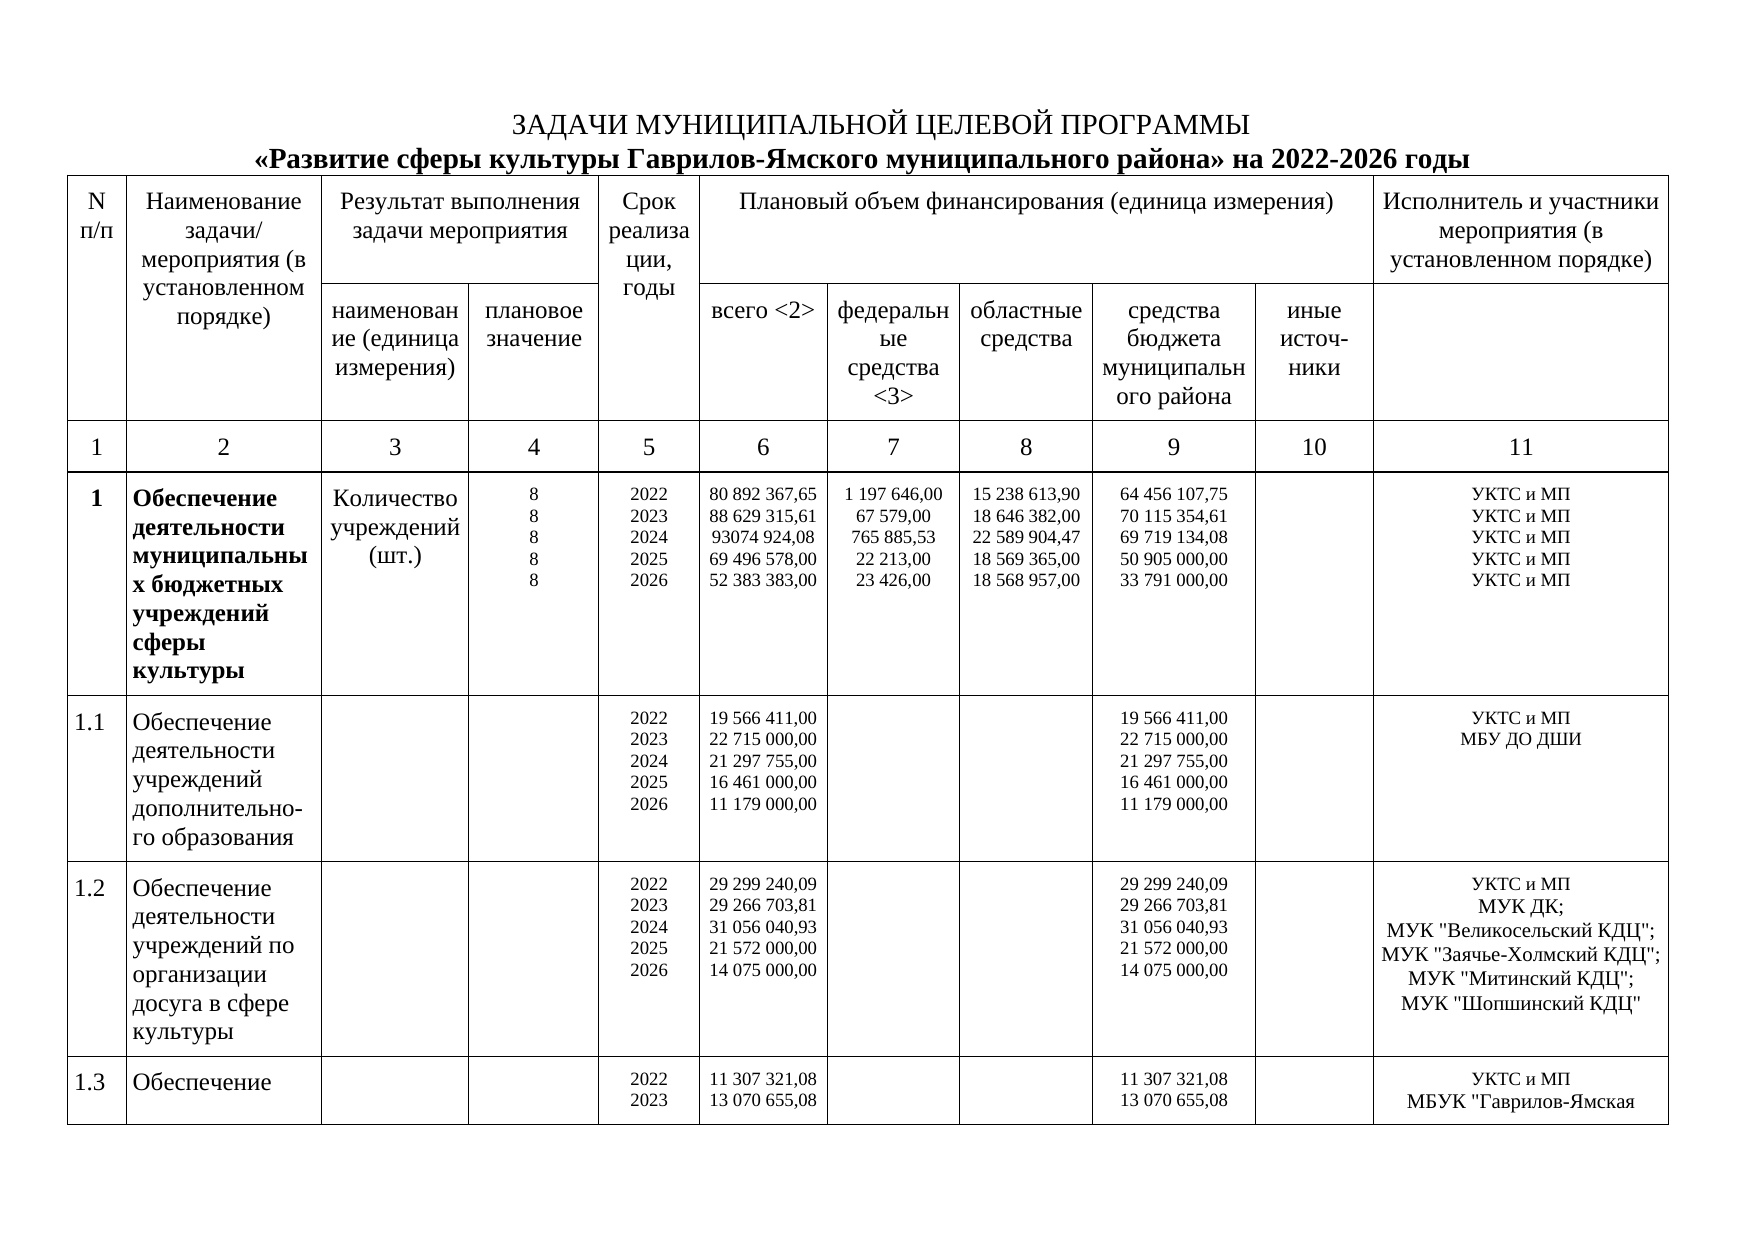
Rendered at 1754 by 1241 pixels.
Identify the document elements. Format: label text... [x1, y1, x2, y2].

table_cell 1 [68, 473, 126, 695]
text «Развитие сферы культуры Гаврилов-Ямского муниципального района» на 2022-2026 годы [74, 141, 1651, 174]
table_cell 29 299 240,09 29 266 703,81 31 056 040,93 21 572 000,00 14 075 000,00 [700, 862, 827, 1056]
table_cell федеральные средства <3> [828, 284, 959, 420]
table_cell 6 [700, 421, 827, 471]
table_header Исполнитель и участники мероприятия (в установленном порядке) [1374, 176, 1668, 283]
table_cell 11 [1374, 421, 1668, 471]
table_cell Обеспечение деятельности муниципальных бюджетных учреждений сферы культуры [127, 473, 321, 695]
table_cell [1256, 473, 1373, 695]
table_cell [469, 696, 598, 861]
table_cell иные источ-ники [1256, 284, 1373, 420]
table_header Срок реализации, годы [599, 176, 699, 420]
table_cell 1 197 646,00 67 579,00 765 885,53 22 213,00 23 426,00 [828, 473, 959, 695]
table_cell УКТС и МП УКТС и МП УКТС и МП УКТС и МП УКТС и МП [1374, 473, 1668, 695]
table_cell 9 [1093, 421, 1255, 471]
table_cell [1256, 696, 1373, 861]
table_cell [960, 696, 1092, 861]
table_header Результат выполнения задачи мероприятия [322, 176, 598, 283]
table_header Плановый объем финансирования (единица измерения) [700, 176, 1373, 283]
table_cell 19 566 411,00 22 715 000,00 21 297 755,00 16 461 000,00 11 179 000,00 [1093, 696, 1255, 861]
table_cell плановое значение [469, 284, 598, 420]
table_cell [469, 1057, 598, 1124]
table_cell Количество учреждений (шт.) [322, 473, 468, 695]
table_cell [960, 862, 1092, 1056]
table_cell [1256, 1057, 1373, 1124]
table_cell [127, 1057, 321, 1124]
table_cell 8 [960, 421, 1092, 471]
text Задачи МУНИЦИПАЛЬНОЙ целевой программы [111, 107, 1651, 141]
table_cell средства бюджета муниципального района [1093, 284, 1255, 420]
table_cell 7 [828, 421, 959, 471]
table_cell Обеспечение деятельности учреждений дополнительно- го образования [127, 696, 321, 861]
table_cell [322, 1057, 468, 1124]
table_cell 29 299 240,09 29 266 703,81 31 056 040,93 21 572 000,00 14 075 000,00 [1093, 862, 1255, 1056]
table_cell 1.1 [68, 696, 126, 861]
table_cell 80 892 367,65 88 629 315,61 93074 924,08 69 496 578,00 52 383 383,00 [700, 473, 827, 695]
table_cell [828, 862, 959, 1056]
table_cell 5 [599, 421, 699, 471]
table_cell [322, 862, 468, 1056]
table_header N п/п [68, 176, 126, 420]
table_cell УКТС и МП МУК ДК; МУК "Великосельский КДЦ"; МУК "Заячье-Холмский КДЦ"; МУК "Митинский КДЦ"; МУК "Шопшинский КДЦ" [1374, 862, 1668, 1056]
table_cell УКТС и МП МБУ ДО ДШИ [1374, 696, 1668, 861]
table_cell 2 [127, 421, 321, 471]
table_cell 19 566 411,00 22 715 000,00 21 297 755,00 16 461 000,00 11 179 000,00 [700, 696, 827, 861]
table_cell [1374, 284, 1668, 420]
table_cell 2022 2023 2024 2025 2026 [599, 862, 699, 1056]
table_cell [469, 862, 598, 1056]
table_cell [700, 1057, 827, 1124]
table_cell всего <2> [700, 284, 827, 420]
table_cell наименование (единица измерения) [322, 284, 468, 420]
table_cell [322, 696, 468, 861]
table_cell [960, 1057, 1092, 1124]
table_cell 10 [1256, 421, 1373, 471]
table_cell [1256, 862, 1373, 1056]
table_cell 1.3 [68, 1057, 126, 1124]
table_cell 3 [322, 421, 468, 471]
table_cell [828, 696, 959, 861]
table_cell 1 [68, 421, 126, 471]
table_cell 8 8 8 8 8 [469, 473, 598, 695]
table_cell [599, 1057, 699, 1124]
table_cell 2022 2023 2024 2025 2026 [599, 696, 699, 861]
table_header Наименование задачи/ мероприятия (в установленном порядке) [127, 176, 321, 420]
table_cell 1.2 [68, 862, 126, 1056]
table_cell 2022 2023 2024 2025 2026 [599, 473, 699, 695]
table_cell 4 [469, 421, 598, 471]
table_cell [828, 1057, 959, 1124]
table_cell 15 238 613,90 18 646 382,00 22 589 904,47 18 569 365,00 18 568 957,00 [960, 473, 1092, 695]
table_cell Обеспечение деятельности учреждений по организации досуга в сфере культуры [127, 862, 321, 1056]
table_cell областные средства [960, 284, 1092, 420]
table_cell 64 456 107,75 70 115 354,61 69 719 134,08 50 905 000,00 33 791 000,00 [1093, 473, 1255, 695]
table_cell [1093, 1057, 1255, 1124]
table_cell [1374, 1057, 1668, 1124]
